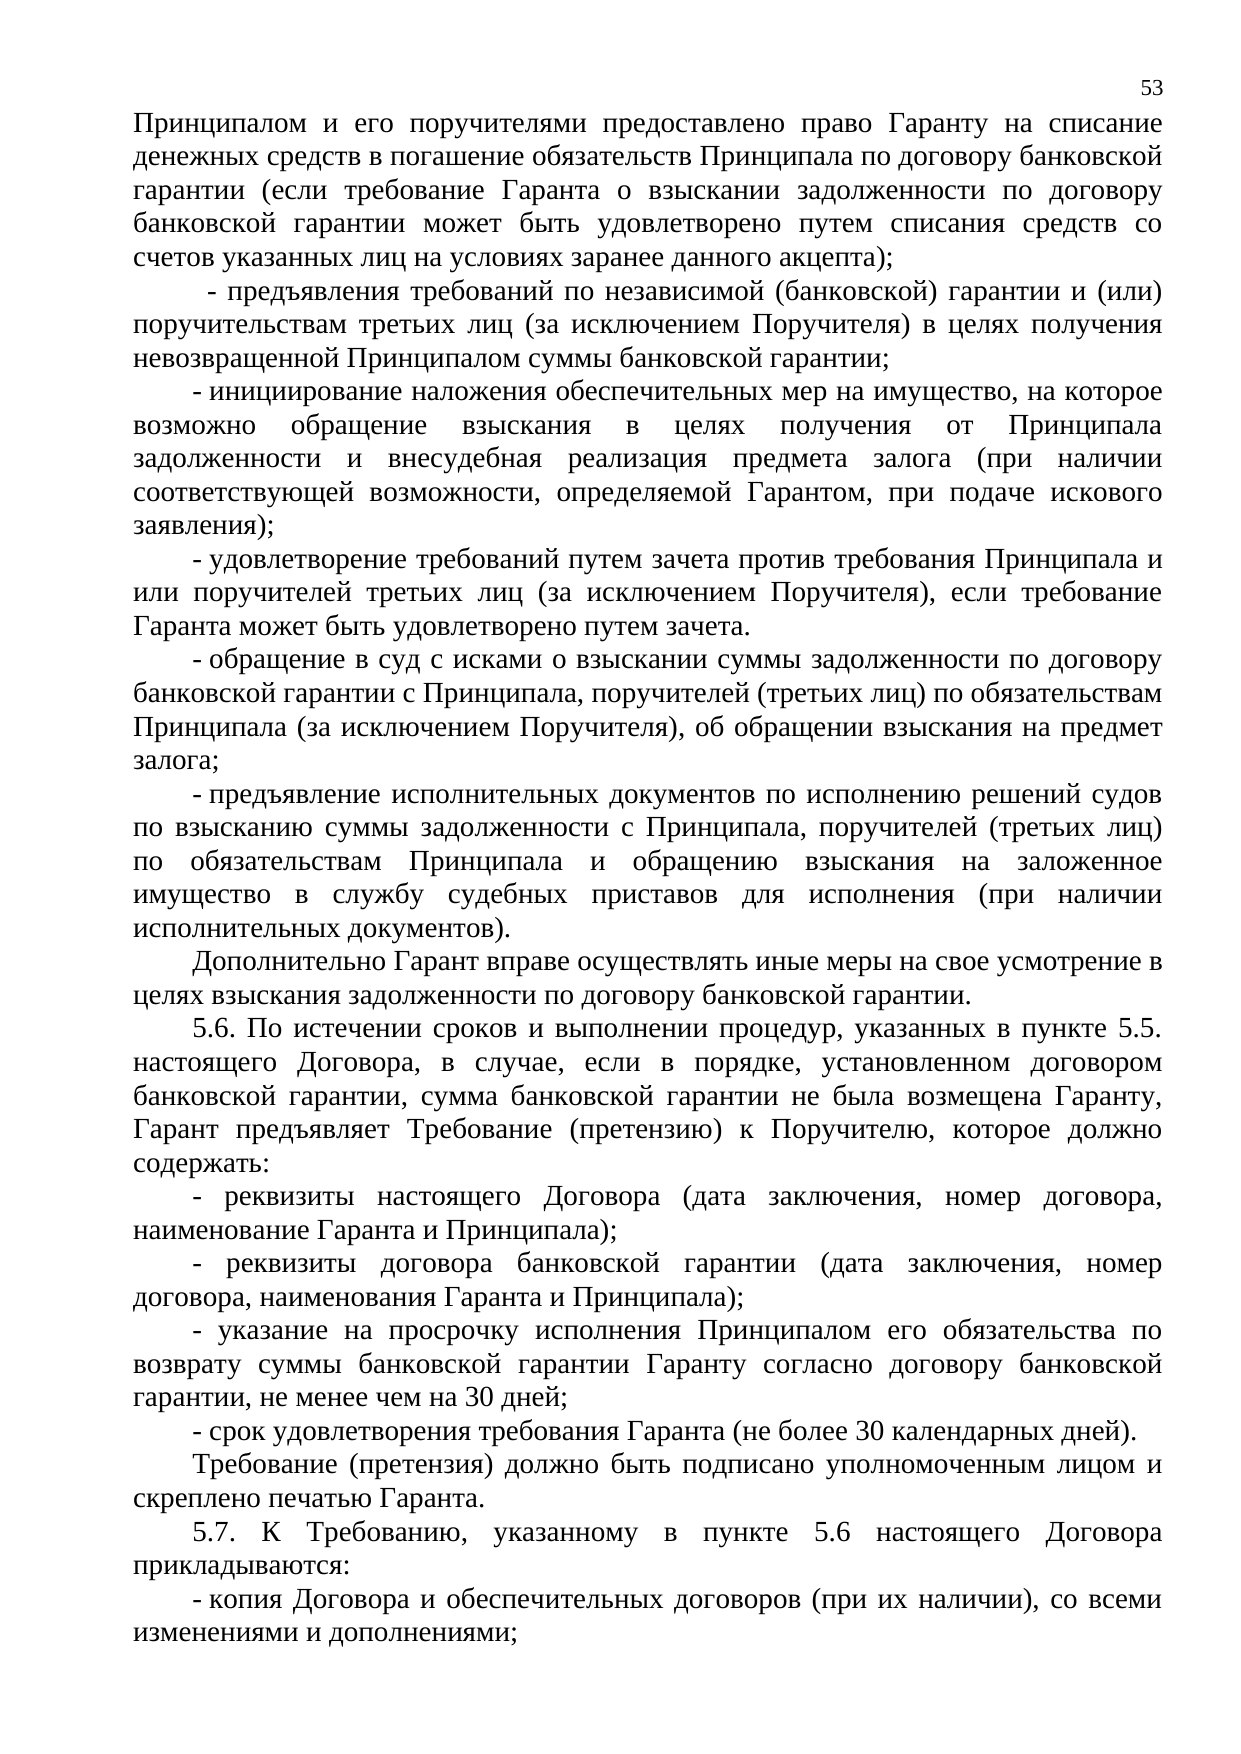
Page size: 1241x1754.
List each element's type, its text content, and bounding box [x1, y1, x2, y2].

text - обращение в суд с исками о взыскании суммы задолженности по договору банковской гарантии с Принципала, поручителей (третьих лиц) по обязательствам Принципала (за исключением Поручителя), об обращении взыскания на предмет залога; [133, 642, 1163, 776]
text 5.6. По истечении сроков и выполнении процедур, указанных в пункте 5.5. настоящего Договора, в случае, если в порядке, установленном договором банковской гарантии, сумма банковской гарантии не была возмещена Гаранту, Гарант предъявляет Требование (претензию) к Поручителю, которое должно содержать: [133, 1011, 1163, 1178]
text - предъявление исполнительных документов по исполнению решений судов по взысканию суммы задолженности с Принципала, поручителей (третьих лиц) по обязательствам Принципала и обращению взыскания на заложенное имущество в службу судебных приставов для исполнения (при наличии исполнительных документов). [133, 776, 1163, 943]
text - удовлетворение требований путем зачета против требования Принципала и или поручителей третьих лиц (за исключением Поручителя), если требование Гаранта может быть удовлетворено путем зачета. [133, 541, 1163, 642]
text - копия Договора и обеспечительных договоров (при их наличии), со всеми изменениями и дополнениями; [133, 1581, 1163, 1648]
text Требование (претензия) должно быть подписано уполномоченным лицом и скреплено печатью Гаранта. [133, 1447, 1163, 1514]
text - указание на просрочку исполнения Принципалом его обязательства по возврату суммы банковской гарантии Гаранту согласно договору банковской гарантии, не менее чем на 30 дней; [133, 1312, 1163, 1413]
text - реквизиты настоящего Договора (дата заключения, номер договора, наименование Гаранта и Принципала); [133, 1178, 1163, 1245]
text - предъявления требований по независимой (банковской) гарантии и (или) поручительствам третьих лиц (за исключением Поручителя) в целях получения невозвращенной Принципалом суммы банковской гарантии; [133, 273, 1164, 373]
text Дополнительно Гарант вправе осуществлять иные меры на свое усмотрение в целях взыскания задолженности по договору банковской гарантии. [133, 943, 1163, 1011]
text - реквизиты договора банковской гарантии (дата заключения, номер договора, наименования Гаранта и Принципала); [133, 1245, 1163, 1312]
text - срок удовлетворения требования Гаранта (не более 30 календарных дней). [133, 1413, 1163, 1447]
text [133, 105, 1164, 273]
text 5.7. К Требованию, указанному в пункте 5.6 настоящего Договора прикладываются: [133, 1514, 1163, 1581]
text - инициирование наложения обеспечительных мер на имущество, на которое возможно обращение взыскания в целях получения от Принципала задолженности и внесудебная реализация предмета залога (при наличии соответствующей возможности, определяемой Гарантом, при подаче искового заявления); [133, 373, 1163, 541]
